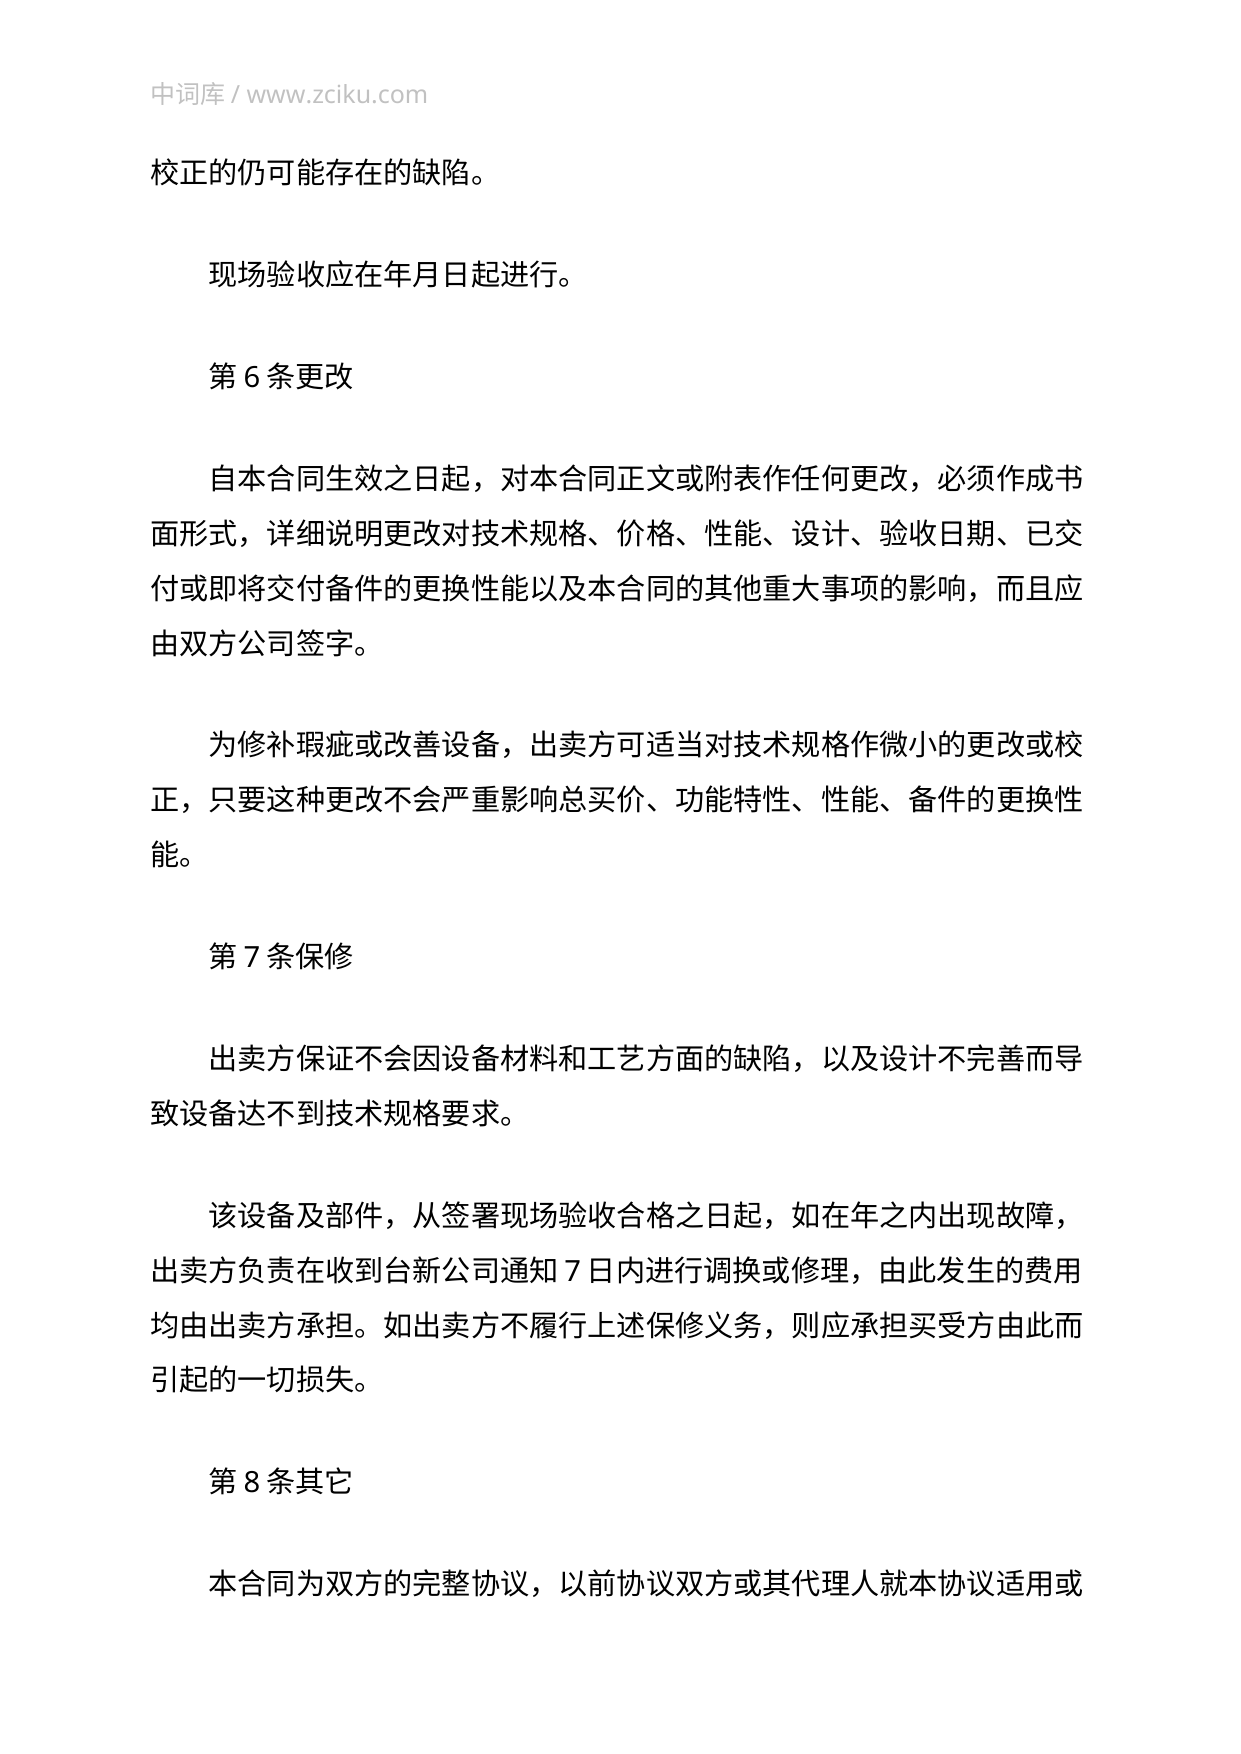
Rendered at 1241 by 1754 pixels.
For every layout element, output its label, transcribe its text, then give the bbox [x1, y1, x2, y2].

text 第8条其它 [150, 1459, 1090, 1501]
text 第7条保修 [150, 933, 1090, 976]
text 出卖方保证不会因设备材料和工艺方面的缺陷，以及设计不完善而导致设备达不到技术规格要求。 [150, 1036, 1090, 1133]
text 现场验收应在年月日起进行。 [150, 252, 1090, 294]
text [150, 150, 1090, 192]
text 该设备及部件，从签署现场验收合格之日起，如在年之内出现故障，出卖方负责在收到台新公司通知7日内进行调换或修理，由此发生的费用均由出卖方承担。如出卖方不履行上述保修义务，则应承担买受方由此而引起的一切损失。 [150, 1192, 1090, 1399]
text 第6条更改 [150, 353, 1090, 396]
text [150, 1561, 1090, 1603]
text 为修补瑕疵或改善设备，出卖方可适当对技术规格作微小的更改或校正，只要这种更改不会严重影响总买价、功能特性、性能、备件的更换性能。 [150, 722, 1090, 874]
text 自本合同生效之日起，对本合同正文或附表作任何更改，必须作成书面形式，详细说明更改对技术规格、价格、性能、设计、验收日期、已交付或即将交付备件的更换性能以及本合同的其他重大事项的影响，而且应由双方公司签字。 [150, 456, 1090, 662]
